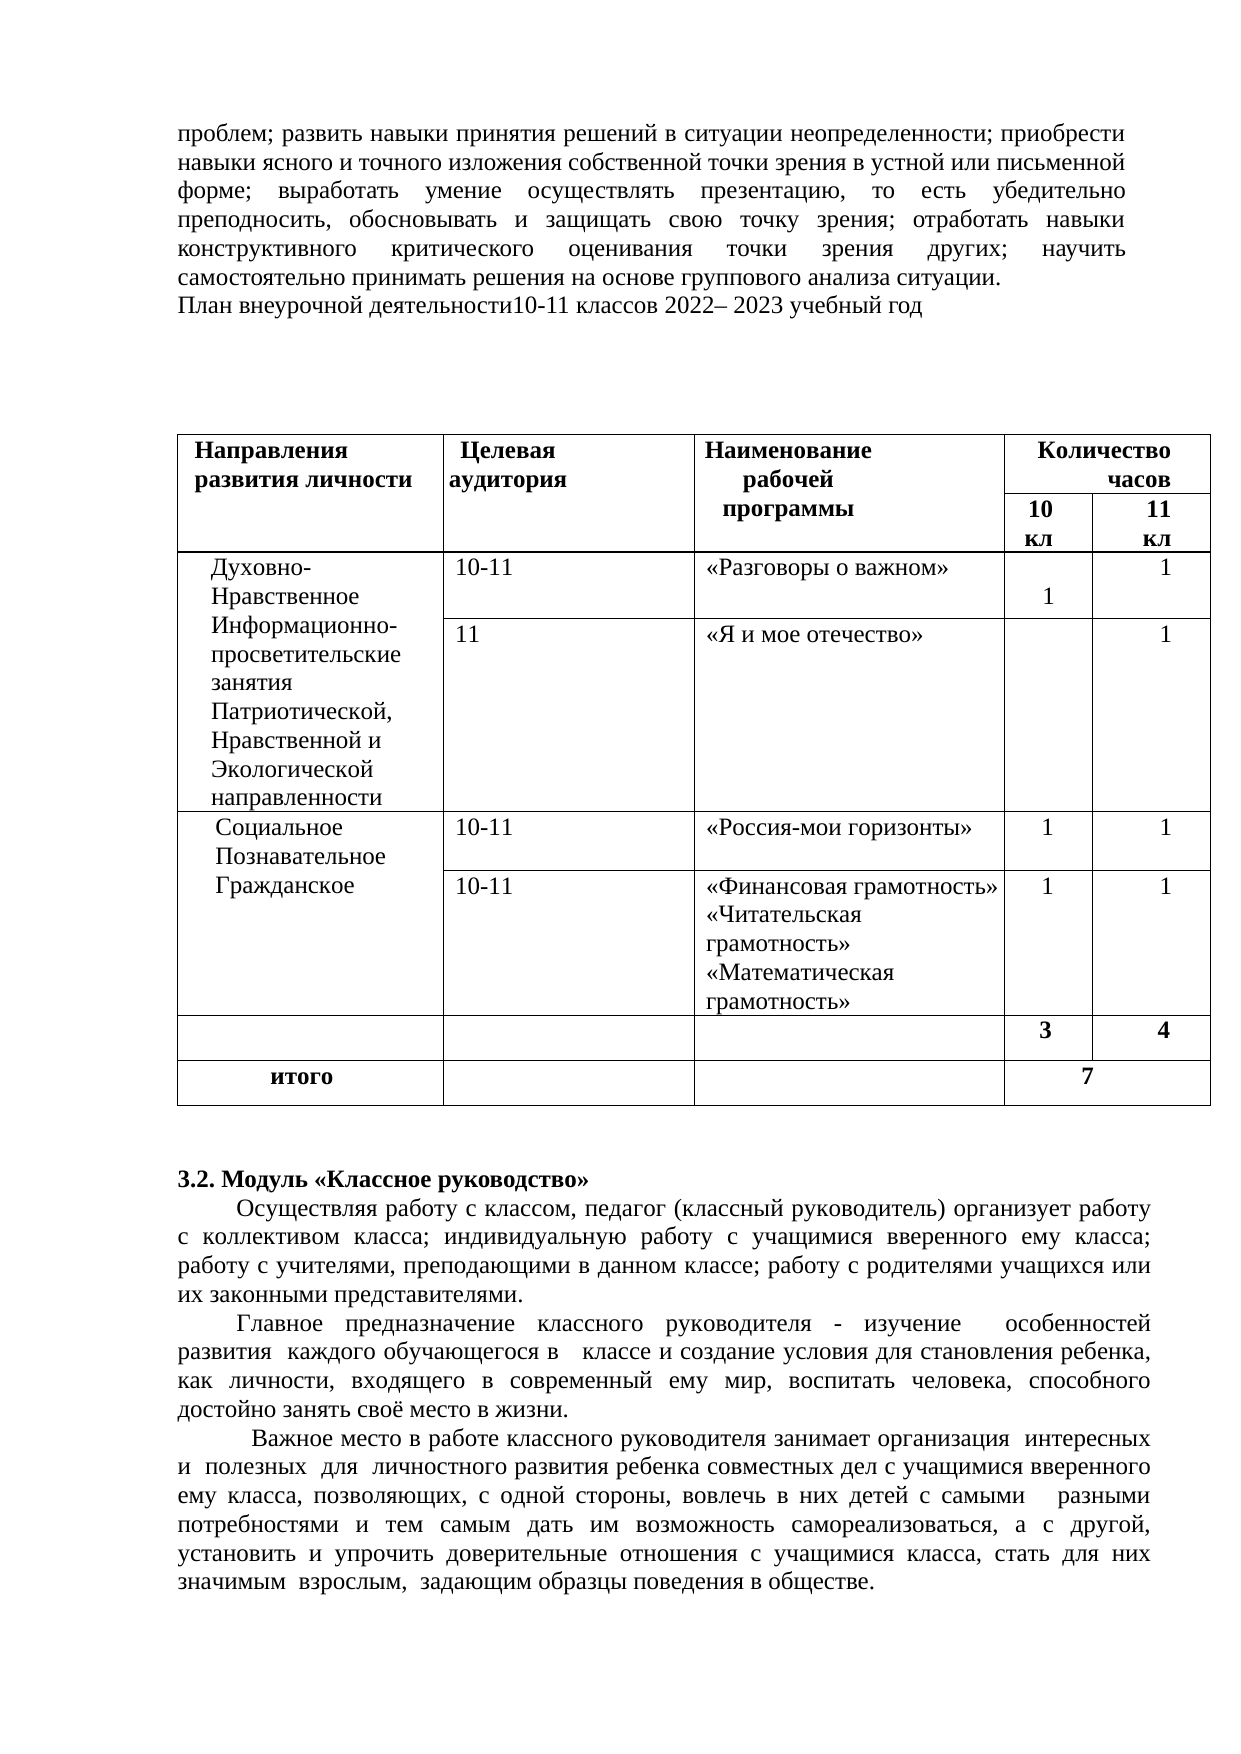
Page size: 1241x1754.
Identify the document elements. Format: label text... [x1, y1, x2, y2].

table_cell 10 кл [1005, 494, 1092, 551]
table_cell [695, 1061, 1004, 1105]
text Главное предназначение классного руководителя - изучение особенностей развития каждого обучающегося в классе и создание условия для становления ребенка, как личности, входящего в современный ему мир, воспитать человека, способного достойно занять своё место в жизни. [177, 1308, 1152, 1423]
table_cell 10-11 [444, 871, 694, 1014]
table_cell 10-11 [444, 812, 694, 870]
table_cell «Россия-мои горизонты» [695, 812, 1004, 870]
table_cell 10-11 [444, 553, 694, 618]
table_header Направления развития личности [178, 435, 443, 551]
table_cell [444, 1061, 694, 1105]
table_header Количество часов [1005, 435, 1210, 493]
text Важное место в работе классного руководителя занимает организация интересных и полезных для личностного развития ребенка совместных дел с учащимися вверенного ему класса, позволяющих, с одной стороны, вовлечь в них детей с самыми разными потребностями и тем самым дать им возможность самореализоваться, а с другой, установить и упрочить доверительные отношения с учащимися класса, стать для них значимым взрослым, задающим образцы поведения в обществе. [177, 1423, 1152, 1595]
table_cell Социальное Познавательное Гражданское [178, 812, 443, 1014]
table_header Наименование рабочей программы [695, 435, 1004, 551]
table_cell [178, 1016, 443, 1060]
table_cell 1 [1005, 871, 1092, 1014]
text Осуществляя работу с классом, педагог (классный руководитель) организует работу с коллективом класса; индивидуальную работу с учащимися вверенного ему класса; работу с учителями, преподающими в данном классе; работу с родителями учащихся или их законными представителями. [177, 1193, 1152, 1308]
table_cell Духовно- Нравственное Информационно-просветительские занятия Патриотической, Нравственной и Экологической направленности [178, 553, 443, 811]
text 3.2. Модуль «Классное руководство» [177, 1164, 1152, 1193]
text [177, 118, 1126, 291]
table_header Целевая аудитория [444, 435, 694, 551]
table_cell [1005, 619, 1092, 811]
table_cell 1 [1093, 812, 1210, 870]
table_cell [444, 1016, 694, 1060]
table_cell 1 [1093, 871, 1210, 1014]
table_cell «Я и мое отечество» [695, 619, 1004, 811]
table_cell «Финансовая грамотность» «Читательская грамотность» «Математическая грамотность» [695, 871, 1004, 1014]
table_cell 7 [1005, 1061, 1210, 1105]
table_cell 4 [1093, 1016, 1210, 1060]
text План внеурочной деятельности10-11 классов 2022– 2023 учебный год [177, 291, 1126, 319]
table_cell итого [178, 1061, 443, 1105]
table_cell 3 [1005, 1016, 1092, 1060]
table_cell 1 [1093, 619, 1210, 811]
table_cell 11 кл [1093, 494, 1210, 551]
table_cell 1 [1093, 553, 1210, 618]
table_cell 1 [1005, 812, 1092, 870]
table_cell 1 [1005, 553, 1092, 618]
table_cell 11 [444, 619, 694, 811]
table_cell «Разговоры о важном» [695, 553, 1004, 618]
table_cell [695, 1016, 1004, 1060]
